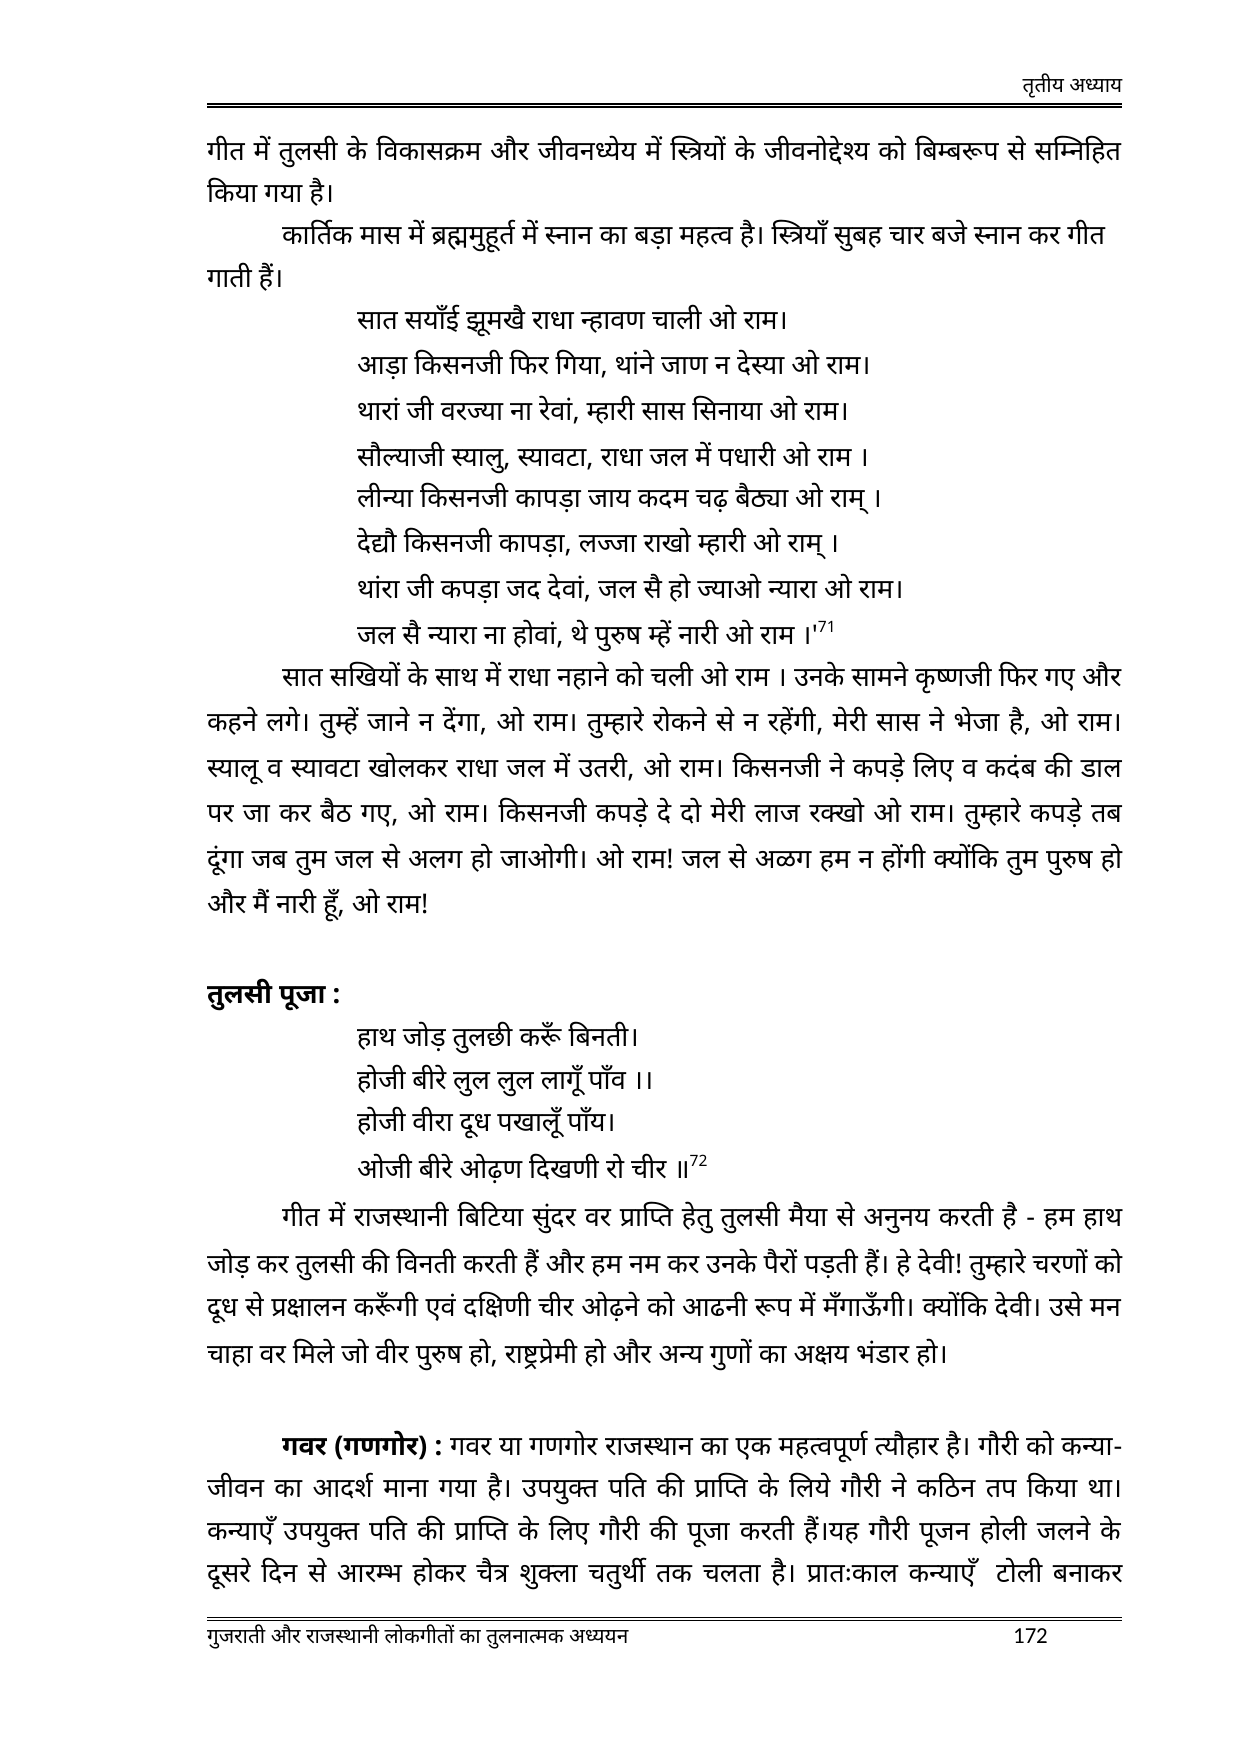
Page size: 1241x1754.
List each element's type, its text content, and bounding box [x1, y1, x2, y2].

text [207, 1426, 1122, 1593]
text लीन्या किसनजी कापड़ा जाय कदम चढ़ बैठ्या ओ राम् । [357, 483, 1122, 519]
text हाथ जोड़ तुलछी करूँ बिनती। [357, 1023, 1122, 1058]
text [207, 136, 1122, 213]
text कार्तिक मास में ब्रह्ममुहूर्त में स्नान का बड़ा महत्व है। स्त्रियाँ सुबह चार बजे स्नान कर गीत गाती हैं। [207, 220, 1122, 298]
text सात सखियों के साथ में राधा नहाने को चली ओ राम । उनके सामने कृष्णजी फिर गए और कहने लगे। तुम्हें जाने न देंगा, ओ राम। तुम्हारे रोकने से न रहेंगी, मेरी सास ने भेजा है, ओ राम। स्यालू व स्यावटा खोलकर राधा जल में उतरी, ओ राम। किसनजी ने कपड़े लिए व कदंब की डाल पर जा कर बैठ गए, ओ राम। किसनजी कपड़े दे दो मेरी लाज रक्खो ओ राम। तुम्हारे कपड़े तब दूंगा जब तुम जल से अलग हो जाओगी। ओ राम! जल से अळग हम न होंगी क्योंकि तुम पुरुष हो और मैं नारी हूँ, ओ राम! [207, 662, 1122, 924]
text सौल्याजी स्यालु, स्यावटा, राधा जल में पधारी ओ राम । [357, 437, 1122, 477]
text गीत में राजस्थानी बिटिया सुंदर वर प्राप्ति हेतु तुलसी मैया से अनुनय करती है - हम हाथ जोड़ कर तुलसी की विनती करती हैं और हम नम कर उनके पैरों पड़ती हैं। हे देवी! तुम्हारे चरणों को दूध से प्रक्षालन करूँगी एवं दक्षिणी चीर ओढ़ने को आढनी रूप में मँगाऊँगी। क्योंकि देवी। उसे मन चाहा वर मिले जो वीर पुरुष हो, राष्ट्रप्रेमी हो और अन्य गुणों का अक्षय भंडार हो। [207, 1197, 1122, 1374]
text होजी बीरे लुल लुल लागूँ पाँव ।। [357, 1065, 1122, 1100]
text देद्यौ किसनजी कापड़ा, लज्जा राखो म्हारी ओ राम् । [357, 524, 1122, 564]
text जल सै न्यारा ना होवां, थे पुरुष म्हें नारी ओ राम ।'71 [357, 616, 1122, 656]
text होजी वीरा दूध पखालूँ पाँय। [357, 1107, 1122, 1142]
text ओजी बीरे ओढ़ण दिखणी रो चीर ॥72 [357, 1149, 1122, 1189]
text आड़ा किसनजी फिर गिया, थांने जाण न देस्या ओ राम। [357, 346, 1122, 386]
text तुलसी पूजा : [207, 975, 1122, 1015]
text सात सयाँई झूमखै राधा न्हावण चाली ओ राम। [357, 305, 1122, 340]
text थारां जी वरज्या ना रेवां, म्हारी सास सिनाया ओ राम। [357, 391, 1122, 431]
text थांरा जी कपड़ा जद देवां, जल सै हो ज्याओ न्यारा ओ राम। [357, 570, 1122, 610]
